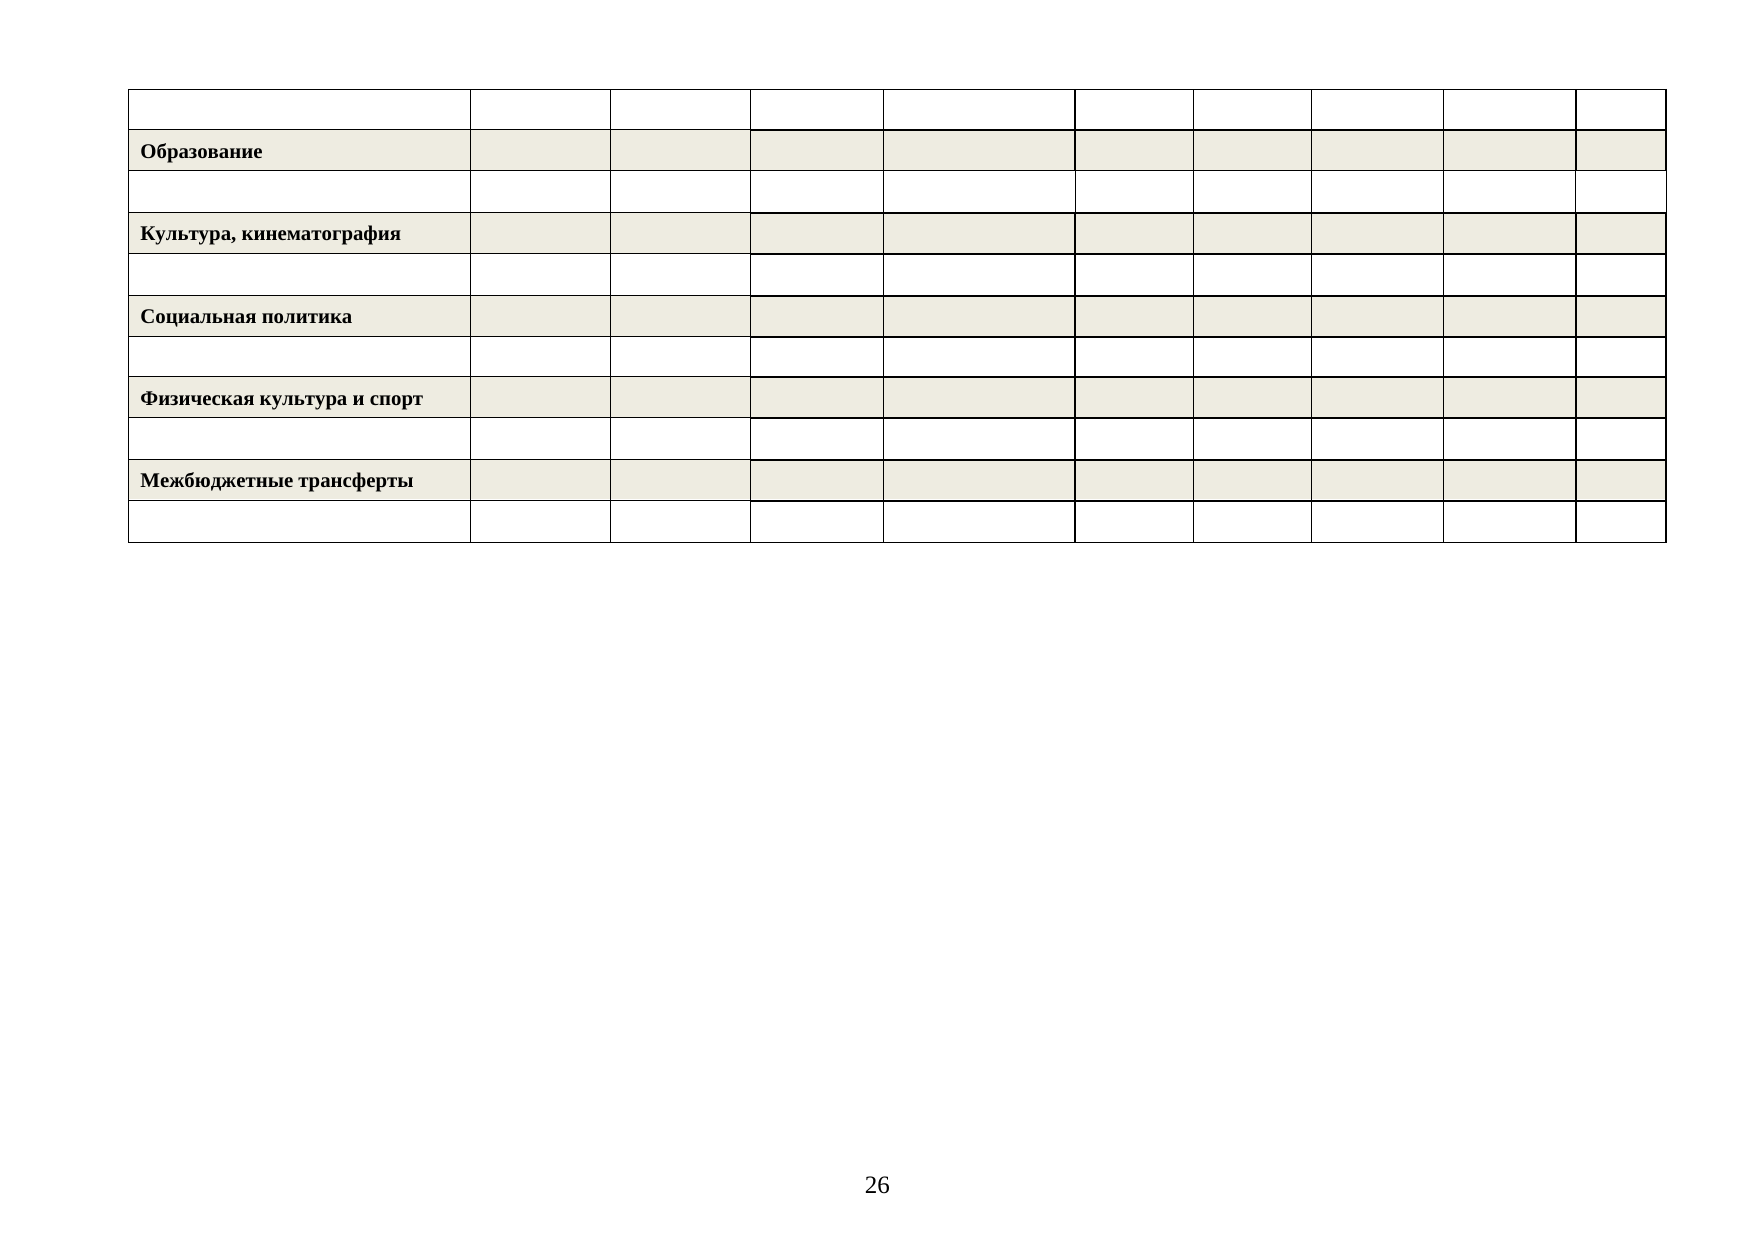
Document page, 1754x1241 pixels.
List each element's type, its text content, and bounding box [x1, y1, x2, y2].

table_cell [751, 255, 883, 295]
table_cell [1444, 419, 1575, 459]
table_cell [1577, 214, 1665, 253]
table_cell [1194, 214, 1311, 253]
table_cell [1076, 297, 1193, 336]
table_cell [471, 337, 610, 376]
table_cell [884, 378, 1074, 417]
table_cell [1194, 297, 1311, 336]
table_cell [751, 338, 883, 376]
table_cell [1312, 338, 1443, 376]
table_cell [1076, 255, 1193, 295]
table_cell [611, 418, 750, 459]
table_cell [471, 130, 610, 170]
table_cell [1444, 131, 1575, 170]
table_cell [471, 90, 610, 129]
table_cell [1076, 90, 1193, 129]
table_cell [884, 131, 1074, 170]
table_cell [1194, 338, 1311, 376]
table_cell [611, 130, 750, 170]
table_cell [1076, 214, 1193, 253]
table_cell [1312, 131, 1443, 170]
table_cell [1076, 338, 1193, 376]
table_cell [1312, 214, 1443, 253]
table_cell [1577, 255, 1665, 295]
table_cell [611, 460, 750, 499]
table_cell [471, 213, 610, 253]
table_cell [751, 171, 883, 212]
table_cell [1312, 502, 1443, 542]
table_cell [884, 255, 1074, 295]
table_cell [1076, 171, 1193, 212]
table_cell [1444, 378, 1575, 417]
table_cell [1194, 255, 1311, 295]
table_cell [1312, 419, 1443, 459]
table_cell [1312, 90, 1443, 129]
table_cell [1076, 502, 1193, 542]
table_cell [129, 90, 470, 129]
table_cell [1444, 90, 1575, 129]
table_cell [751, 131, 883, 170]
table_cell Физическая культура и спорт [129, 377, 470, 417]
table_cell [1444, 214, 1575, 253]
table_cell [1194, 502, 1311, 542]
table_cell [129, 418, 470, 459]
table_cell [471, 377, 610, 417]
table_cell [1577, 461, 1665, 499]
table_cell [1577, 131, 1665, 170]
table_cell [884, 338, 1074, 376]
table_cell [1577, 502, 1665, 542]
table_cell [884, 502, 1074, 542]
table_cell [884, 297, 1074, 336]
table_cell [751, 419, 883, 459]
table_cell [884, 419, 1074, 459]
table_cell [471, 501, 610, 542]
table_cell [1312, 297, 1443, 336]
table_cell [471, 418, 610, 459]
table_cell [1076, 131, 1193, 170]
table_cell [884, 461, 1074, 499]
table_cell [1194, 131, 1311, 170]
table_cell [1577, 338, 1665, 376]
table_cell [471, 296, 610, 336]
table_cell [1444, 461, 1575, 499]
table_cell [1076, 461, 1193, 499]
table_cell [1577, 378, 1665, 417]
table_cell Культура, кинематография [129, 213, 470, 253]
table_cell [1577, 297, 1665, 336]
table_cell [1076, 419, 1193, 459]
table_cell [1076, 378, 1193, 417]
table_cell [611, 213, 750, 253]
table_cell [1194, 90, 1311, 129]
table_cell [751, 90, 883, 129]
table_cell [611, 337, 750, 376]
table_cell [1312, 378, 1443, 417]
table_cell [1577, 419, 1665, 459]
table_cell [751, 502, 883, 542]
table_cell [471, 171, 610, 212]
table_cell [471, 254, 610, 295]
table_cell [1312, 461, 1443, 499]
table_cell [751, 214, 883, 253]
table_cell [129, 254, 470, 295]
table_cell [611, 501, 750, 542]
table_cell [129, 501, 470, 542]
table_cell [1444, 255, 1575, 295]
table_cell [751, 378, 883, 417]
table_cell [751, 297, 883, 336]
table_cell [751, 461, 883, 499]
table_cell Образование [129, 130, 470, 170]
table_cell [129, 171, 470, 212]
table_cell Межбюджетные трансферты [129, 460, 470, 499]
table_cell [1194, 461, 1311, 499]
table_cell [1444, 338, 1575, 376]
table_cell [1194, 419, 1311, 459]
table_cell [611, 377, 750, 417]
table_cell [884, 214, 1074, 253]
table_cell [884, 90, 1074, 129]
table_cell [1444, 171, 1575, 212]
table_cell [1577, 90, 1665, 129]
table_cell [1312, 255, 1443, 295]
table_cell [129, 337, 470, 376]
table_cell [1444, 297, 1575, 336]
table_cell [884, 171, 1075, 212]
table_cell Социальная политика [129, 296, 470, 336]
table_cell [611, 254, 750, 295]
table_cell [611, 171, 750, 212]
table_cell [1576, 171, 1666, 212]
table_cell [611, 90, 750, 129]
table_cell [1312, 171, 1443, 212]
table_cell [1194, 378, 1311, 417]
table_cell [1444, 502, 1575, 542]
table_cell [471, 460, 610, 499]
table_cell [1194, 171, 1311, 212]
table_cell [611, 296, 750, 336]
